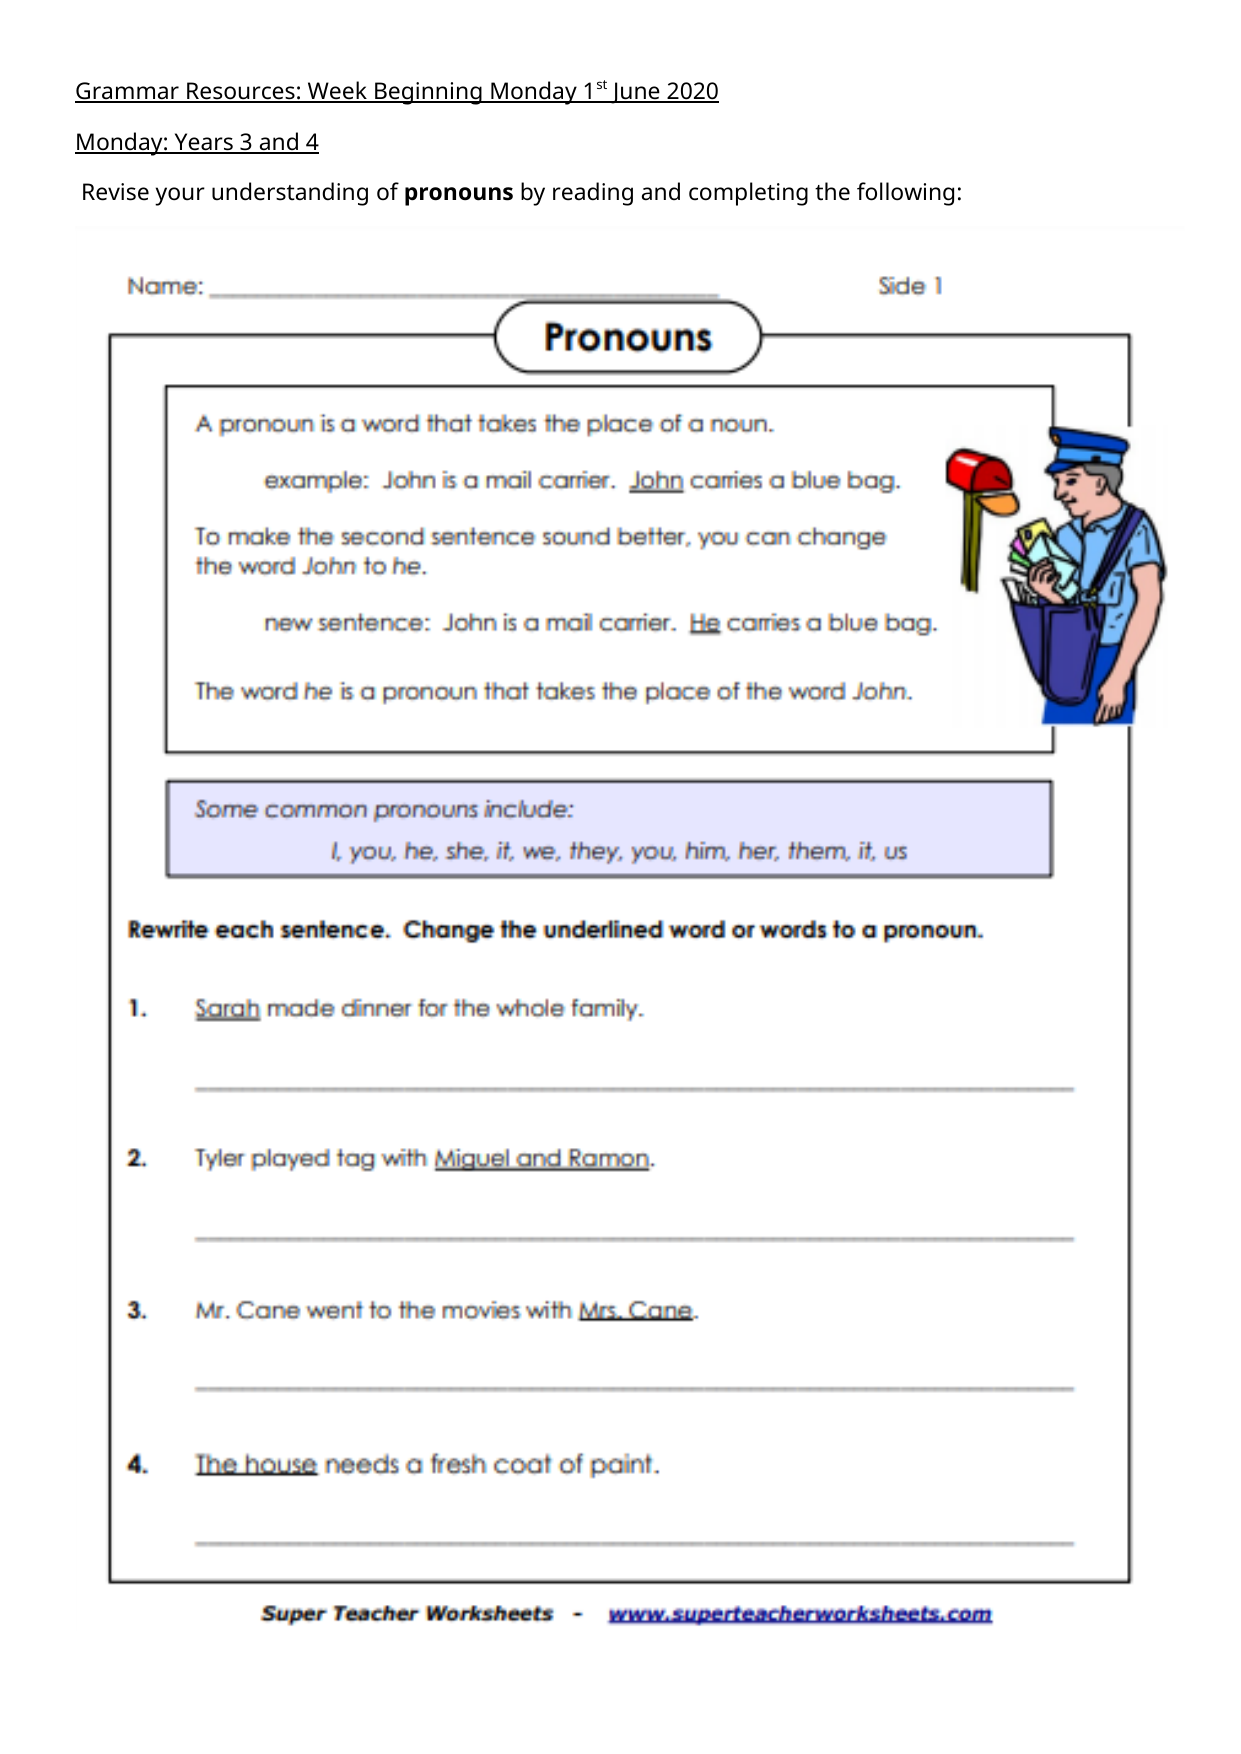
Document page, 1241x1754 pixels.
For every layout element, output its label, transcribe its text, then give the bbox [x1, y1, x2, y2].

text Monday: Years 3 and 4 [75, 125, 1165, 157]
text Revise your understanding of pronouns by reading and completing the following: [75, 176, 1165, 207]
text Grammar Resources: Week Beginning Monday 1st June 2020 [75, 75, 1165, 106]
picture [75, 226, 1185, 1631]
